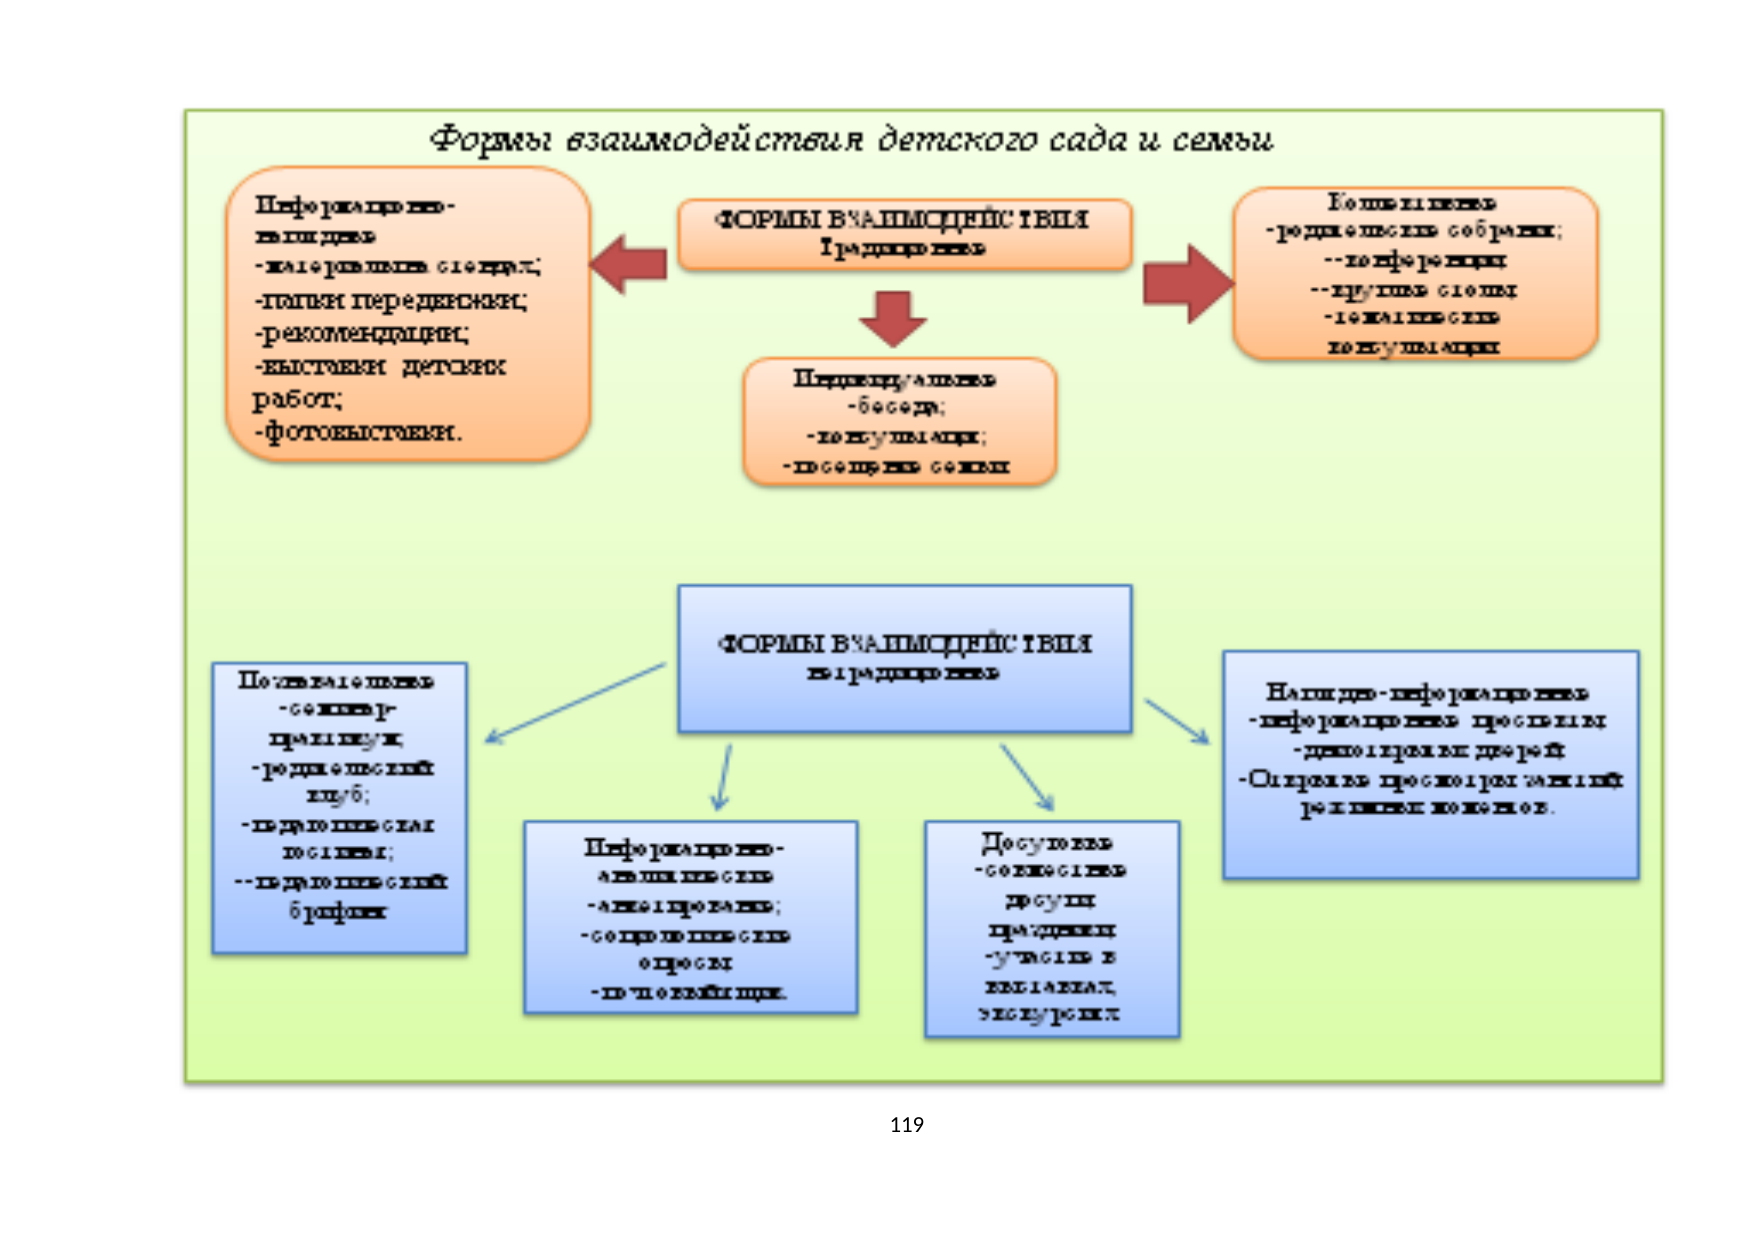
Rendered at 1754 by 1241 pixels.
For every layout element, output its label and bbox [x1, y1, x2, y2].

picture [89, 35, 1734, 1108]
